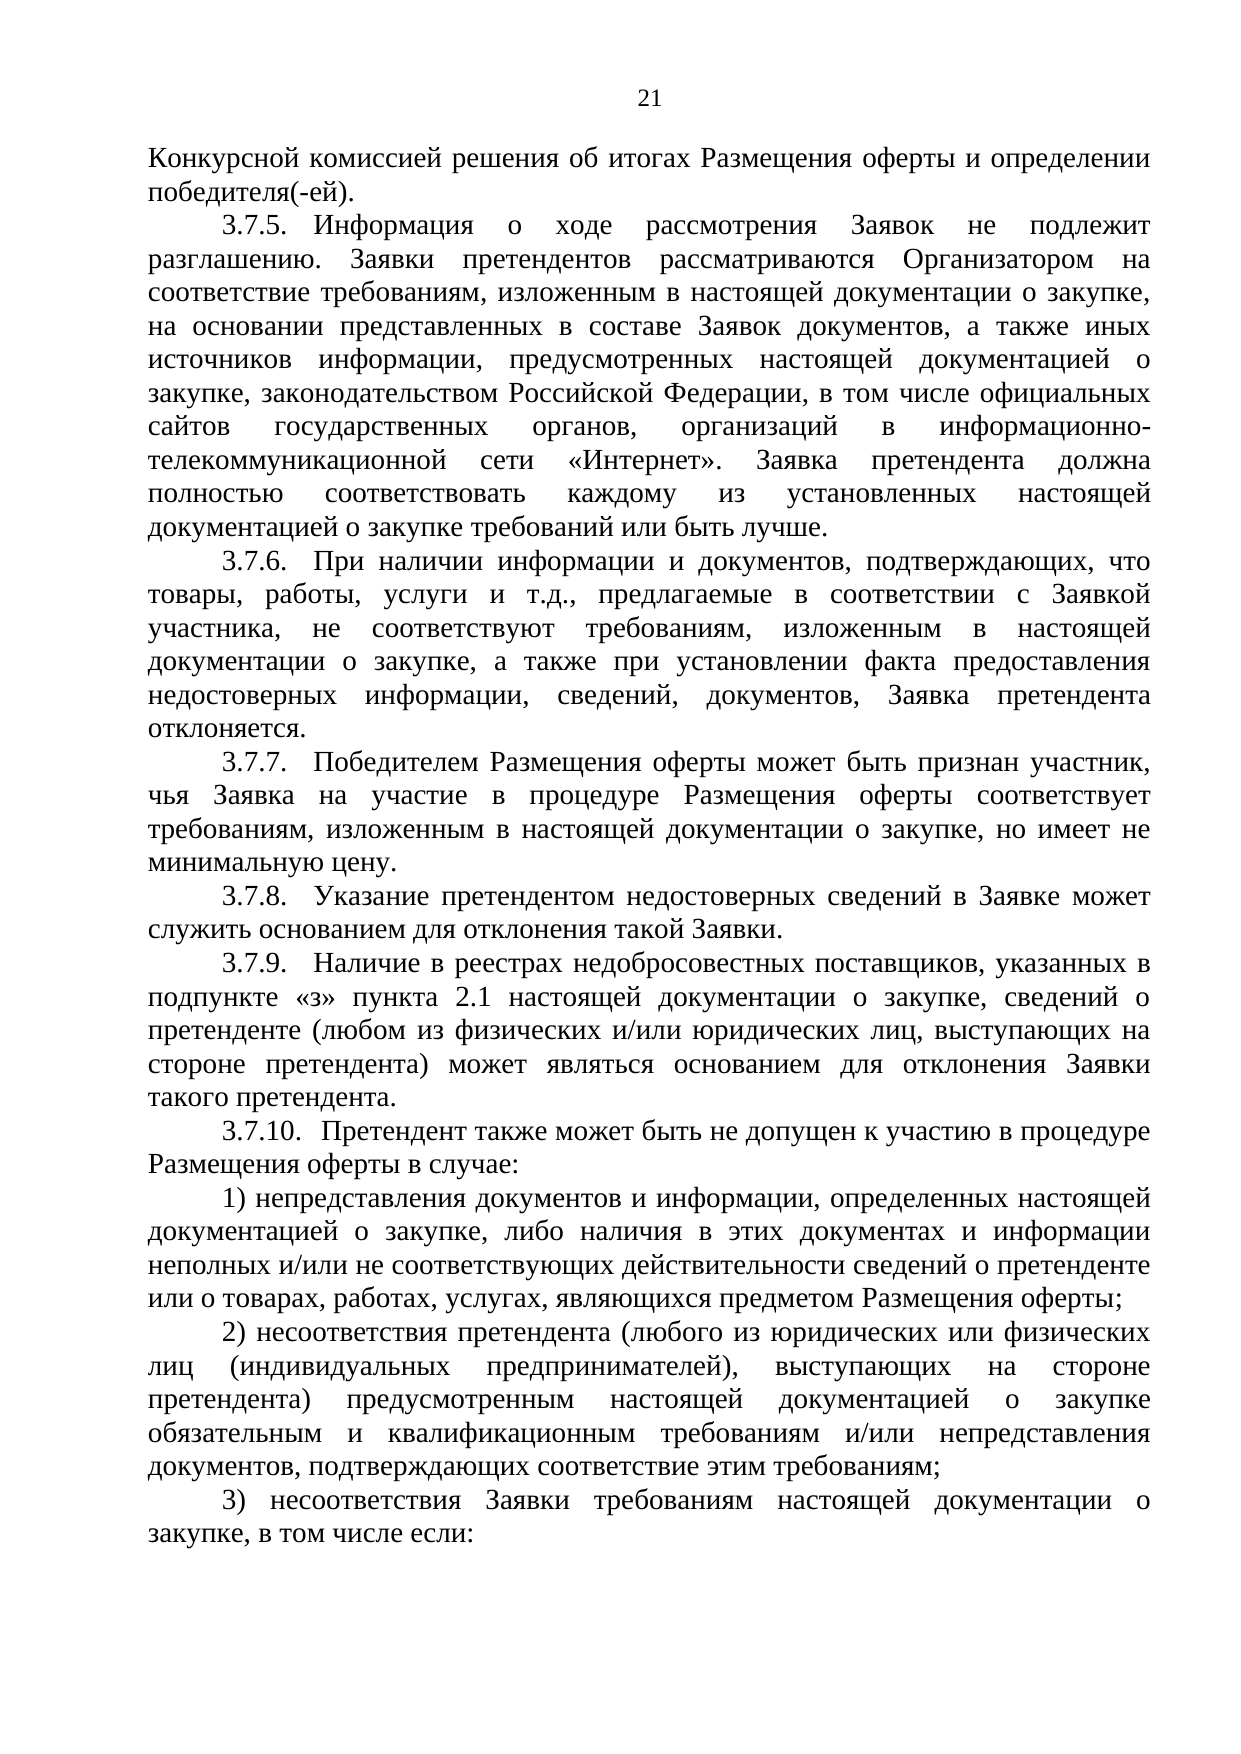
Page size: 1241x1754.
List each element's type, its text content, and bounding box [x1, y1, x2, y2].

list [148, 140, 1152, 207]
list При наличии информации и документов, подтверждающих, что товары, работы, услуги и т.д., предлагаемые в соответствии с Заявкой участника, не соответствуют требованиям, изложенным в настоящей документации о закупке, а также при установлении факта предоставления недостоверных информации, сведений, документов, Заявка претендента отклоняется. [148, 543, 1152, 744]
list Указание претендентом недостоверных сведений в Заявке может служить основанием для отклонения такой Заявки. [148, 878, 1152, 945]
text 2) несоответствия претендента (любого из юридических или физических лиц (индивидуальных предпринимателей), выступающих на стороне претендента) предусмотренным настоящей документацией о закупке обязательным и квалификационным требованиям и/или непредставления документов, подтверждающих соответствие этим требованиям; [148, 1314, 1152, 1482]
list Претендент также может быть не допущен к участию в процедуре Размещения оферты в случае: [148, 1113, 1152, 1180]
text 1) непредставления документов и информации, определенных настоящей документацией о закупке, либо наличия в этих документах и информации неполных и/или не соответствующих действительности сведений о претенденте или о товарах, работах, услугах, являющихся предметом Размещения оферты; [148, 1180, 1152, 1314]
list Информация о ходе рассмотрения Заявок не подлежит разглашению. Заявки претендентов рассматриваются Организатором на соответствие требованиям, изложенным в настоящей документации о закупке, на основании представленных в составе Заявок документов, а также иных источников информации, предусмотренных настоящей документацией о закупке, законодательством Российской Федерации, в том числе официальных сайтов государственных органов, организаций в информационно-телекоммуникационной сети «Интернет». Заявка претендента должна полностью соответствовать каждому из установленных настоящей документацией о закупке требований или быть лучше. [148, 207, 1152, 543]
list Наличие в реестрах недобросовестных поставщиков, указанных в подпункте «з» пункта 2.1 настоящей документации о закупке, сведений о претенденте (любом из физических и/или юридических лиц, выступающих на стороне претендента) может являться основанием для отклонения Заявки такого претендента. [148, 945, 1152, 1113]
text 3) несоответствия Заявки требованиям настоящей документации о закупке, в том числе если: [148, 1482, 1152, 1549]
list Победителем Размещения оферты может быть признан участник, чья Заявка на участие в процедуре Размещения оферты соответствует требованиям, изложенным в настоящей документации о закупке, но имеет не минимальную цену. [148, 744, 1152, 878]
